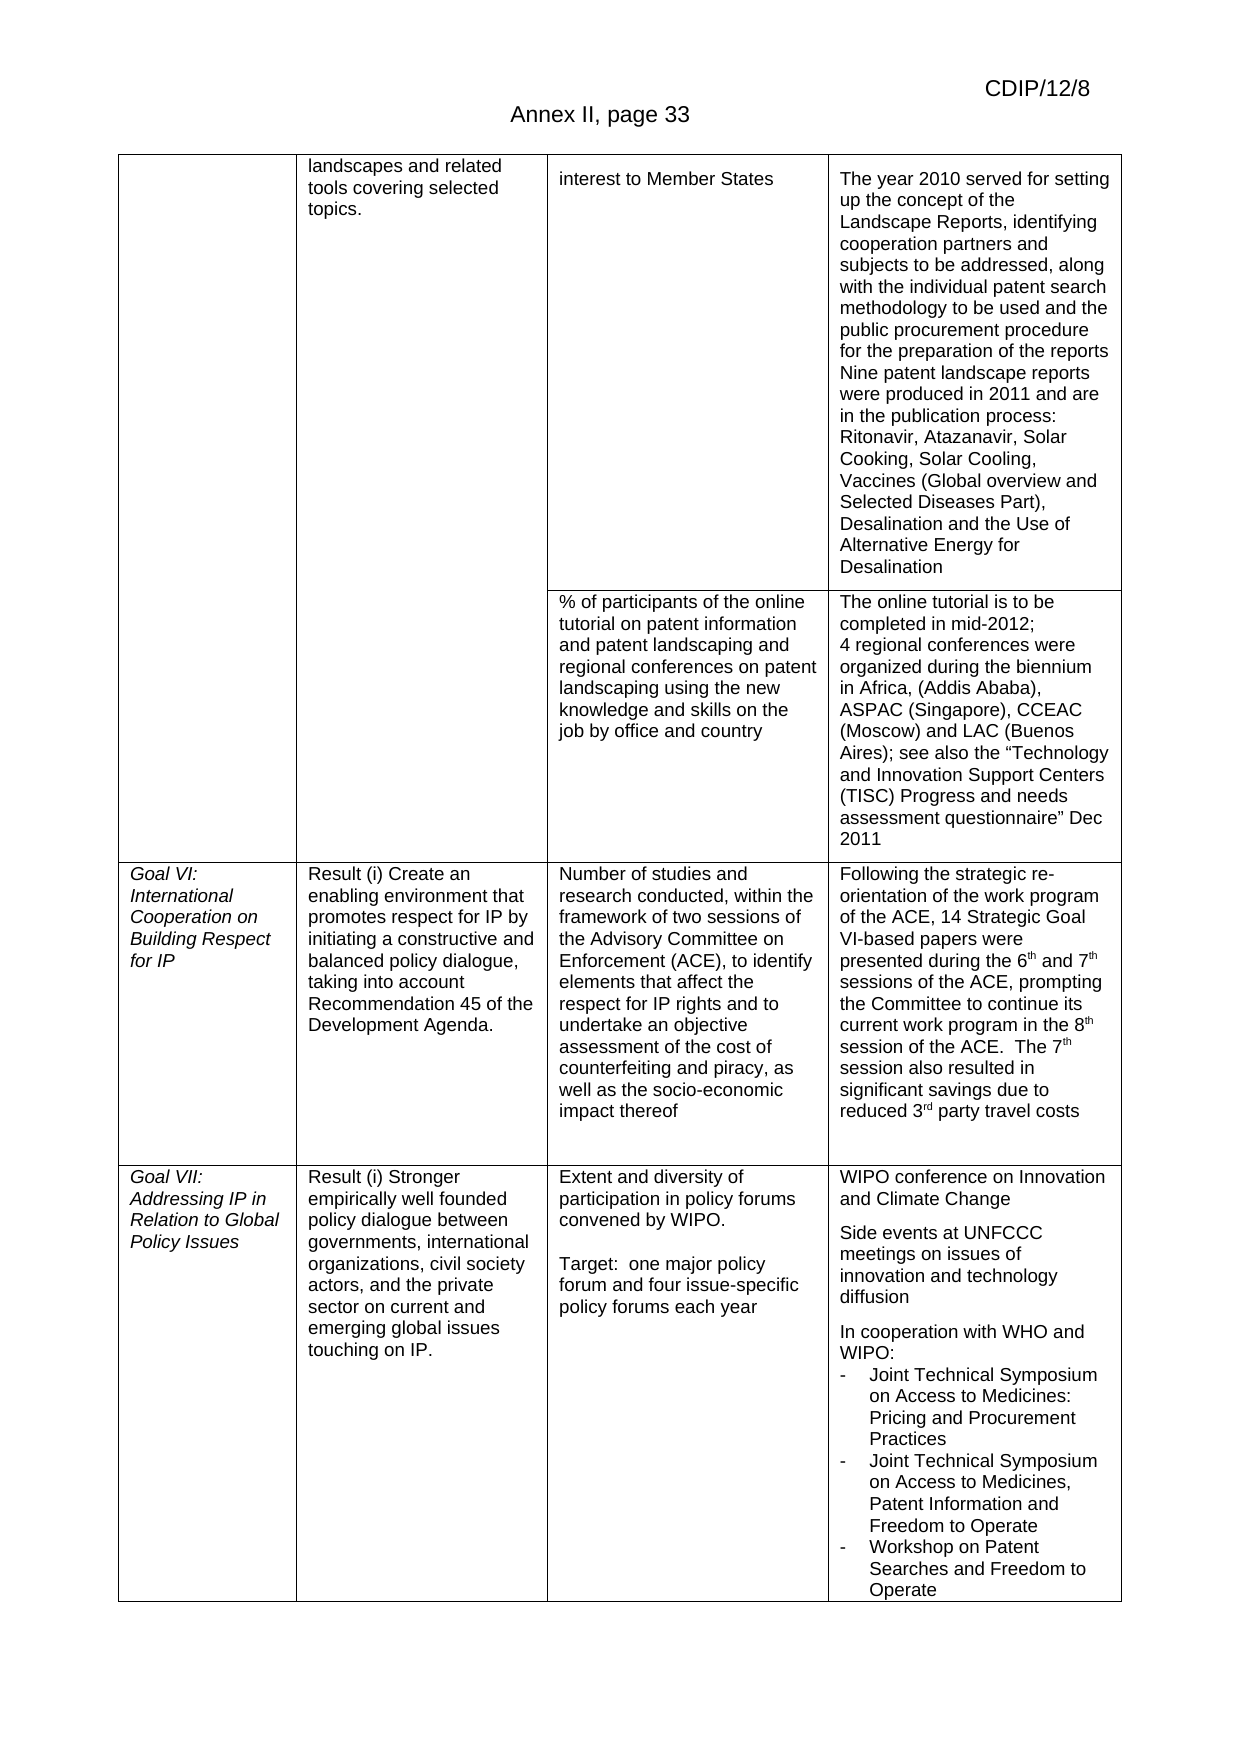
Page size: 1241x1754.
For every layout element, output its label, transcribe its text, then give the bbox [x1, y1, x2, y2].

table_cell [297, 1166, 547, 1601]
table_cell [297, 155, 547, 862]
table_cell Goal VI: International Cooperation on Building Respect for IP [119, 863, 296, 1165]
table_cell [548, 155, 828, 590]
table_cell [548, 1166, 828, 1601]
table_cell The online tutorial is to be completed in mid-2012; 4 regional conferences were organized during the biennium in Africa, (Addis Ababa), ASPAC (Singapore), CCEAC (Moscow) and LAC (Buenos Aires); see also the “Technology and Innovation Support Centers (TISC) Progress and needs assessment questionnaire” Dec 2011 [829, 591, 1121, 862]
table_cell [829, 155, 1121, 590]
table_cell Following the strategic re-orientation of the work program of the ACE, 14 Strategic Goal VI-based papers were presented during the 6th and 7th sessions of the ACE, prompting the Committee to continue its current work program in the 8th session of the ACE. The 7th session also resulted in significant savings due to reduced 3rd party travel costs [829, 863, 1121, 1165]
table_cell % of participants of the online tutorial on patent information and patent landscaping and regional conferences on patent landscaping using the new knowledge and skills on the job by office and country [548, 591, 828, 862]
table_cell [829, 1166, 1121, 1601]
table_cell Result (i) Create an enabling environment that promotes respect for IP by initiating a constructive and balanced policy dialogue, taking into account Recommendation 45 of the Development Agenda. [297, 863, 547, 1165]
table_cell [119, 1166, 296, 1601]
table_cell Number of studies and research conducted, within the framework of two sessions of the Advisory Committee on Enforcement (ACE), to identify elements that affect the respect for IP rights and to undertake an objective assessment of the cost of counterfeiting and piracy, as well as the socio-economic impact thereof [548, 863, 828, 1165]
